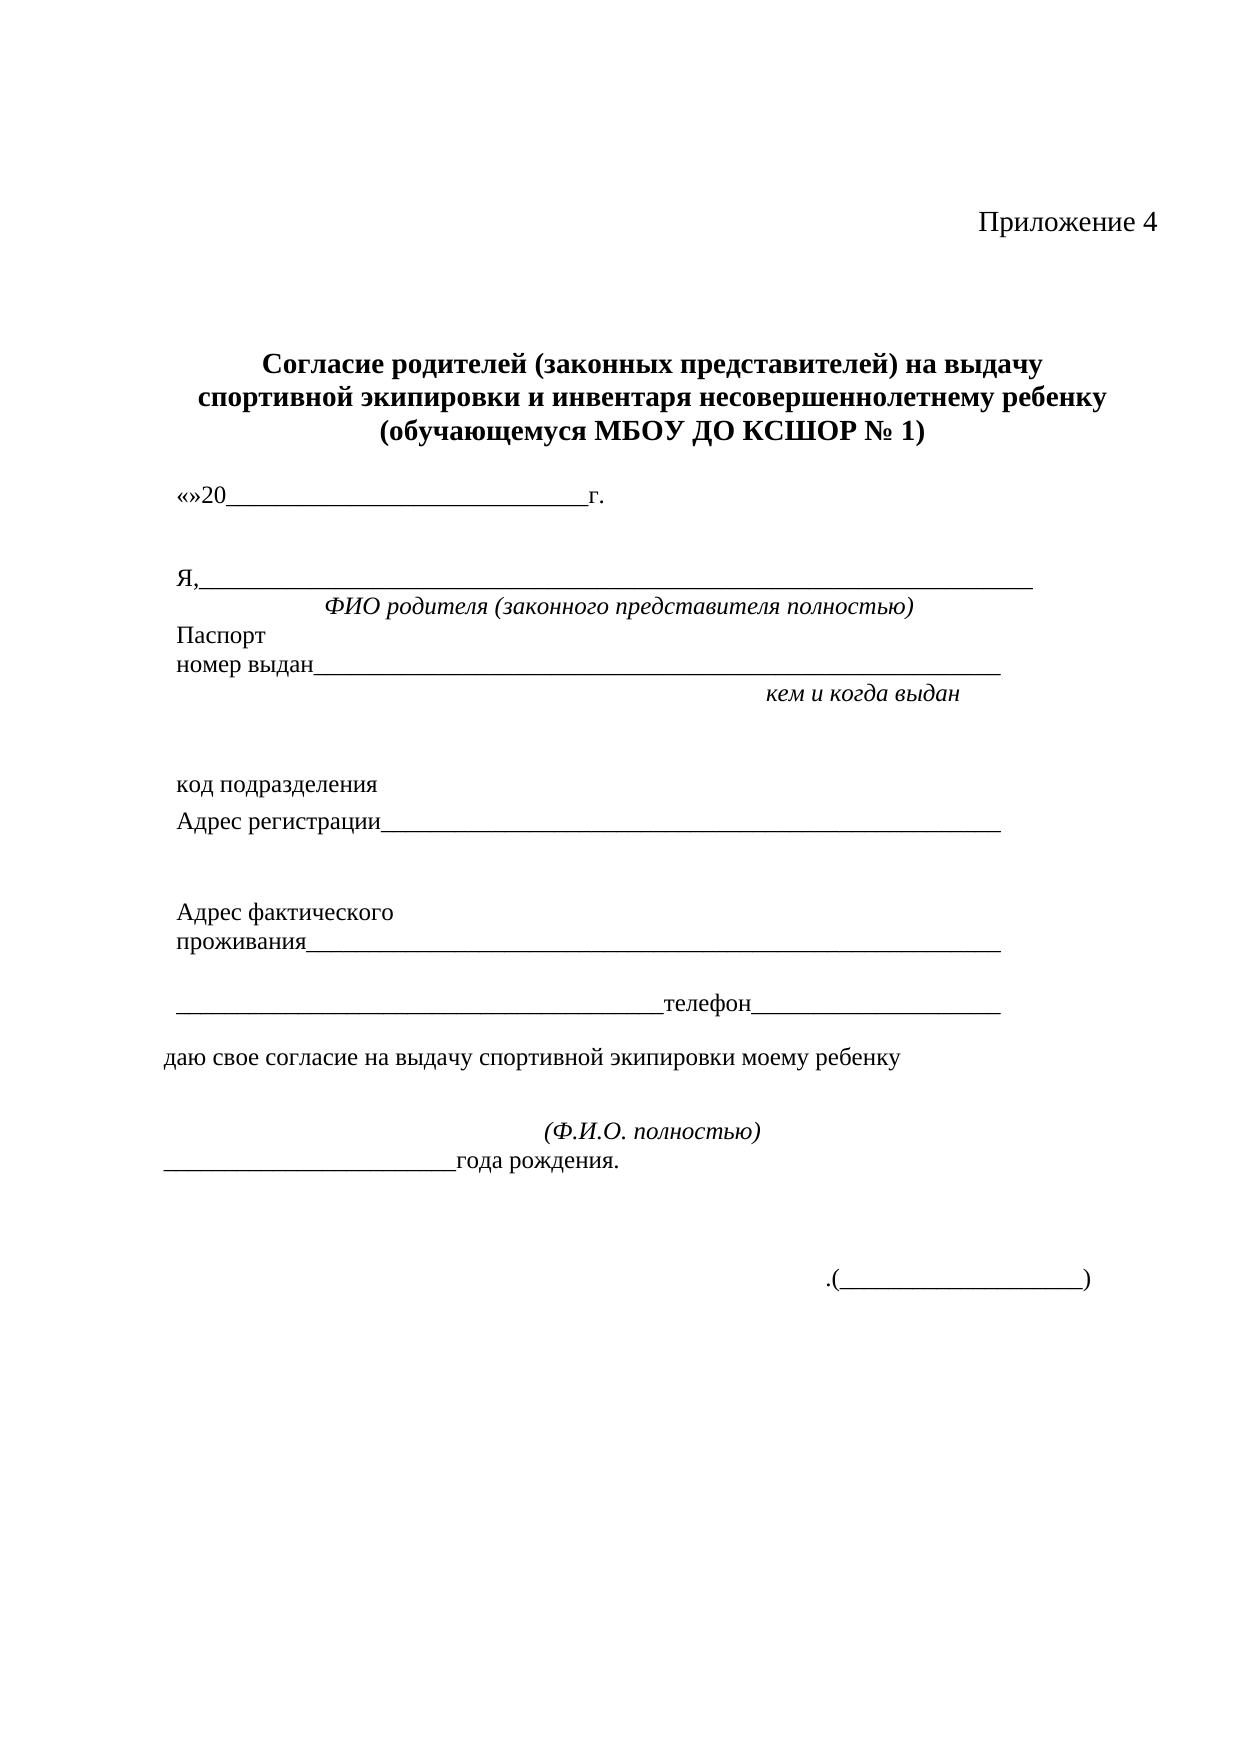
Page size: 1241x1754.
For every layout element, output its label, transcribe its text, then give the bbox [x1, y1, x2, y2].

text номер выдан [147, 649, 1158, 678]
text кем и когда выдан [766, 678, 1158, 706]
text Я, [147, 563, 1158, 591]
text «»20 г. [147, 480, 1158, 508]
text код подразделения [147, 769, 1158, 798]
text ФИО родителя (законного представителя полностью) [324, 591, 1158, 620]
text даю свое согласие на выдачу спортивной экипировки моему ребенку [147, 1042, 1158, 1071]
text (Ф.И.О. полностью) [147, 1116, 1158, 1145]
text Адрес регистрации [147, 806, 1158, 835]
text Приложение 4 [147, 204, 1158, 237]
text года рождения. [147, 1145, 1158, 1174]
text Согласие родителей (законных представителей) на выдачу спортивной экипировки и инвентаря несовершеннолетнему ребенку (обучающемуся МБОУ ДО КСШОР № 1) [147, 346, 1158, 446]
text Адрес фактического [147, 897, 1158, 926]
text .( ) [147, 1263, 1091, 1292]
text телефон [147, 988, 1158, 1017]
text Паспорт [147, 620, 1158, 649]
text проживания [147, 926, 1158, 955]
